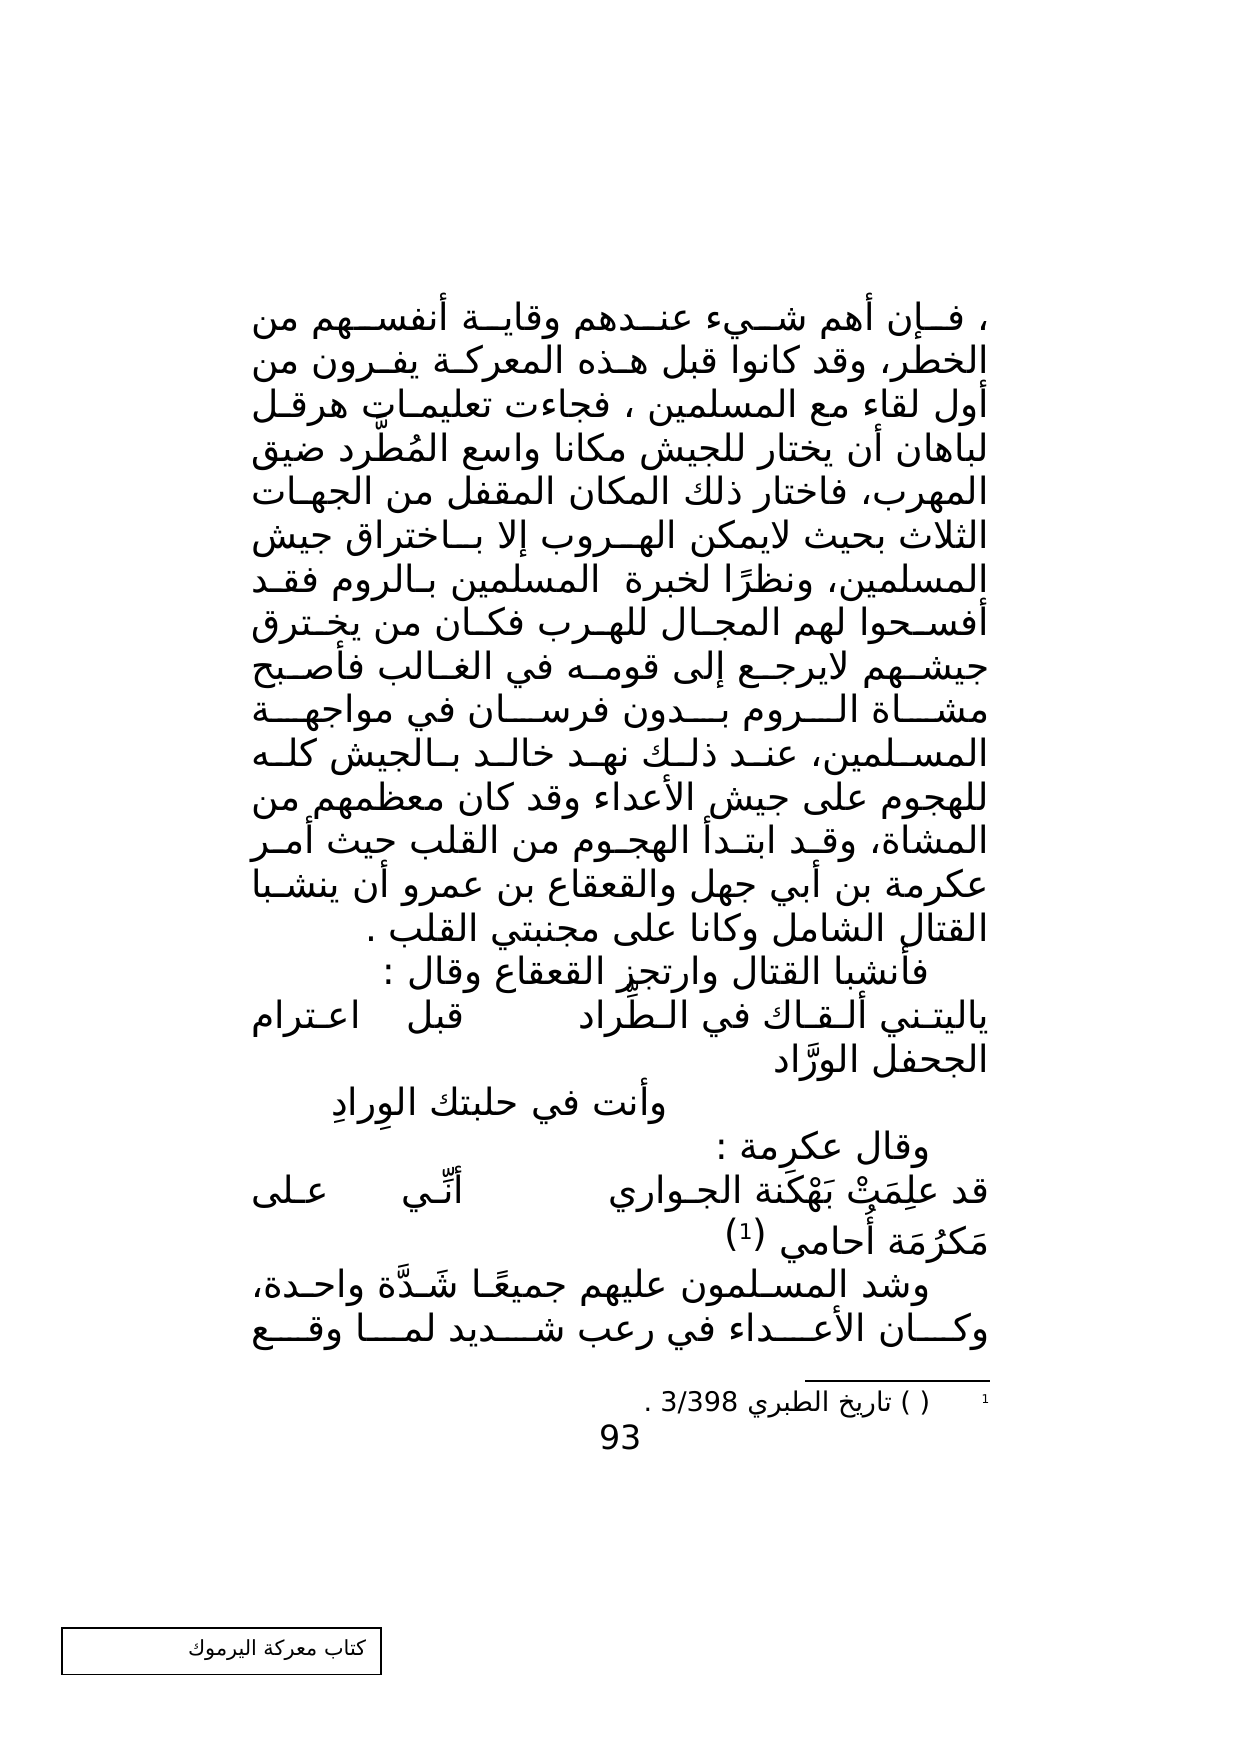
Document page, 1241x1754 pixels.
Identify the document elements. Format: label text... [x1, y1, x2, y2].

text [251, 1263, 989, 1350]
text ياليتـني ألـقـاك في الـطِّراد قبل اعـترام الجحفل الورَّاد [251, 994, 989, 1081]
text فأنشبا القتال وارتجز القعقاع وقال : [251, 950, 989, 994]
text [251, 295, 989, 950]
text وقال عكرمة : [251, 1124, 989, 1168]
text قد علِمَتْ بَهْكَنة الجـواري أنِّـي عـلى مَكرُمَة أُحامي () [251, 1168, 989, 1263]
text وأنت في حلبتك الوِرادِ [251, 1081, 989, 1124]
